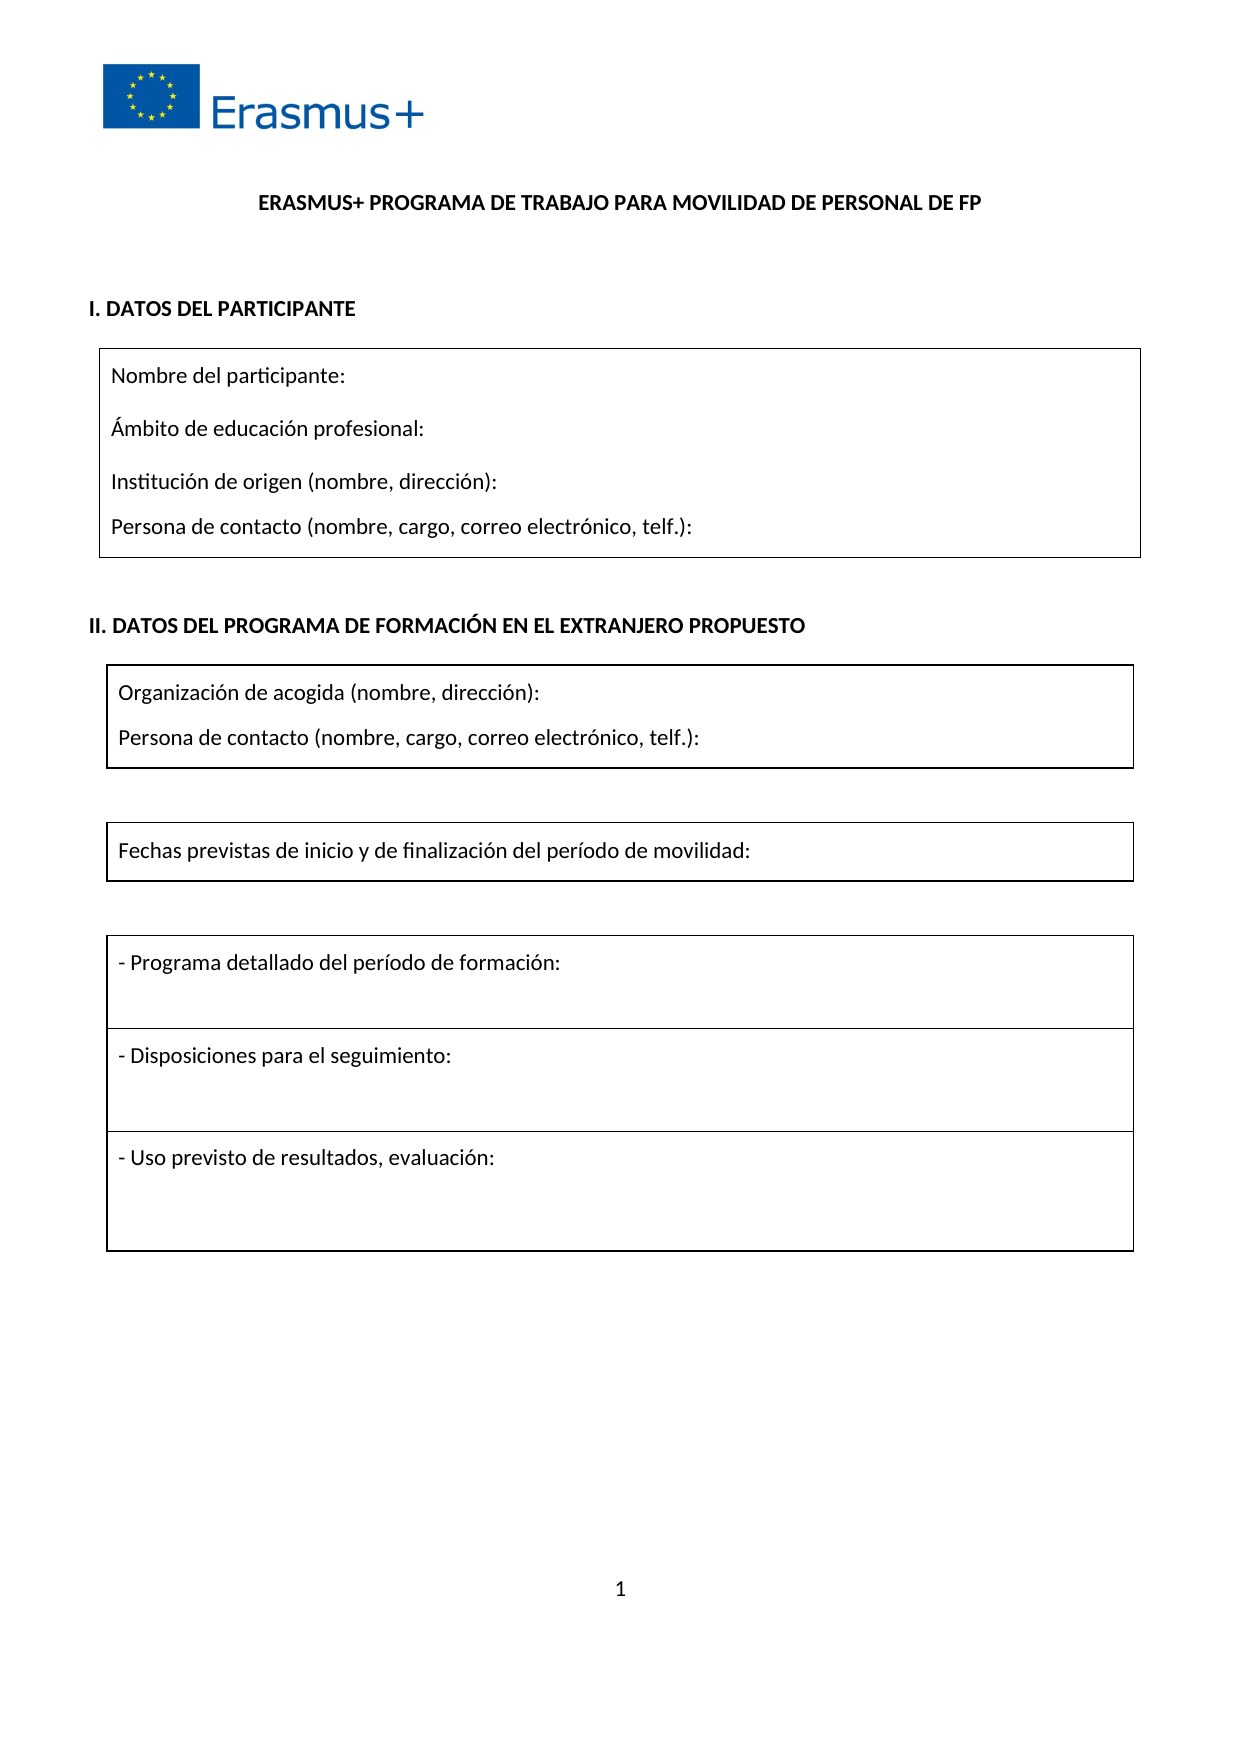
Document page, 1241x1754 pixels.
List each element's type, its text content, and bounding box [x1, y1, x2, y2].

picture [84, 45, 442, 147]
table_header Nombre del participante: Ámbito de educación profesional: Institución de origen (nombre, dirección): Persona de contacto (nombre, cargo, correo electrónico, telf.): [100, 349, 1140, 557]
text ERASMUS+ PROGRAMA DE TRABAJO PARA MOVILIDAD DE PERSONAL DE FP [148, 188, 1093, 216]
table_cell - Disposiciones para el seguimiento: [108, 1029, 1133, 1131]
text I. DATOS DEL PARTICIPANTE [88, 294, 1093, 322]
text II. DATOS DEL PROGRAMA DE FORMACIÓN EN EL EXTRANJERO PROPUESTO [88, 611, 1093, 639]
table_header Organización de acogida (nombre, dirección): Persona de contacto (nombre, cargo, correo electrónico, telf.): [108, 666, 1133, 767]
table_header - Programa detallado del período de formación: [108, 936, 1133, 1028]
table_header Fechas previstas de inicio y de finalización del período de movilidad: [108, 823, 1133, 880]
table_cell - Uso previsto de resultados, evaluación: [108, 1132, 1133, 1250]
